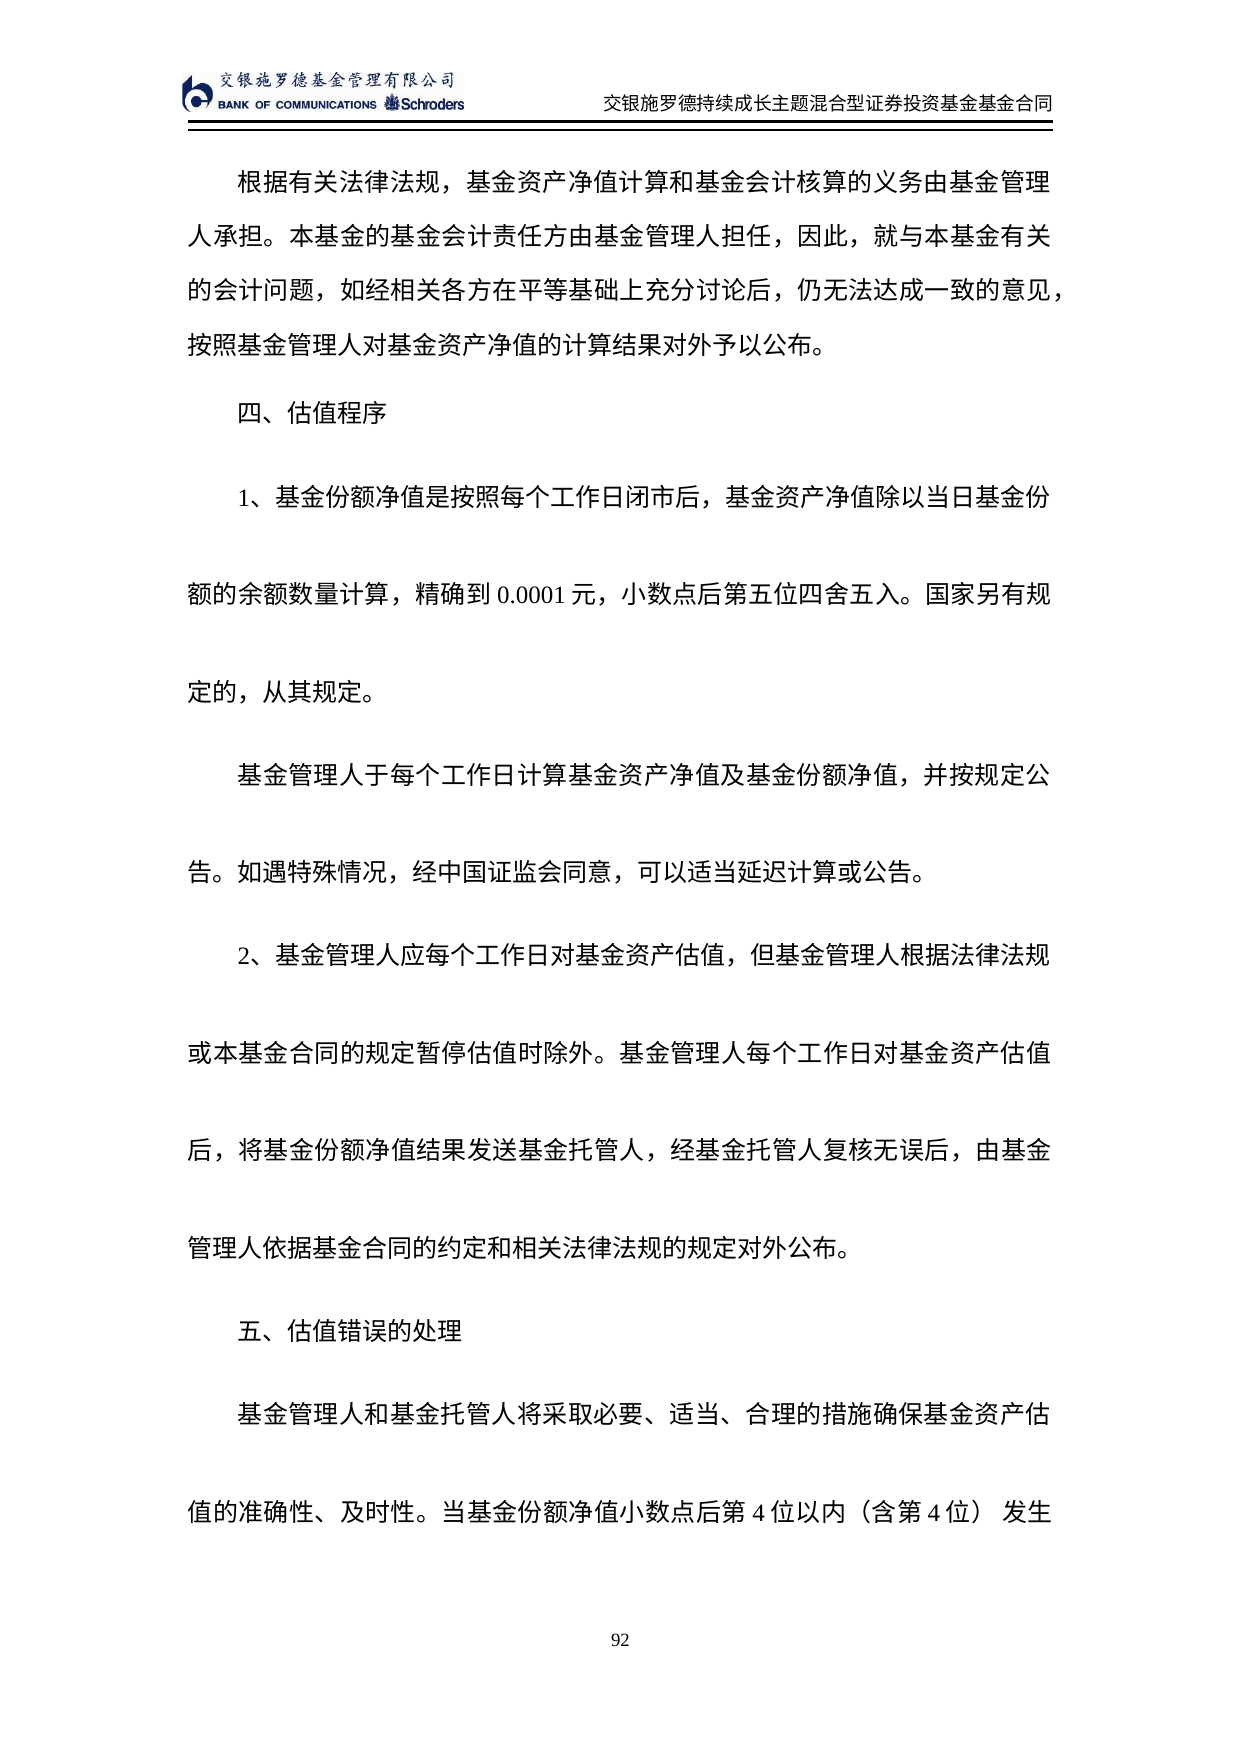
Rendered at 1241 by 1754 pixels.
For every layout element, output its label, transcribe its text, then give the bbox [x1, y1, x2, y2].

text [187, 1380, 1053, 1543]
text 根据有关法律法规，基金资产净值计算和基金会计核算的义务由基金管理人承担。本基金的基金会计责任方由基金管理人担任，因此，就与本基金有关的会计问题，如经相关各方在平等基础上充分讨论后，仍无法达成一致的意见，按照基金管理人对基金资产净值的计算结果对外予以公布。 [187, 162, 1053, 361]
text 四、估值程序 [187, 379, 1053, 444]
text 2、基金管理人应每个工作日对基金资产估值，但基金管理人根据法律法规或本基金合同的规定暂停估值时除外。基金管理人每个工作日对基金资产估值后，将基金份额净值结果发送基金托管人，经基金托管人复核无误后，由基金管理人依据基金合同的约定和相关法律法规的规定对外公布。 [187, 921, 1053, 1279]
text 五、估值错误的处理 [187, 1297, 1053, 1362]
picture [182, 72, 464, 112]
text 1、基金份额净值是按照每个工作日闭市后，基金资产净值除以当日基金份额的余额数量计算，精确到0.0001元，小数点后第五位四舍五入。国家另有规定的，从其规定。 [187, 463, 1053, 723]
text 基金管理人于每个工作日计算基金资产净值及基金份额净值，并按规定公告。如遇特殊情况，经中国证监会同意，可以适当延迟计算或公告。 [187, 741, 1053, 903]
